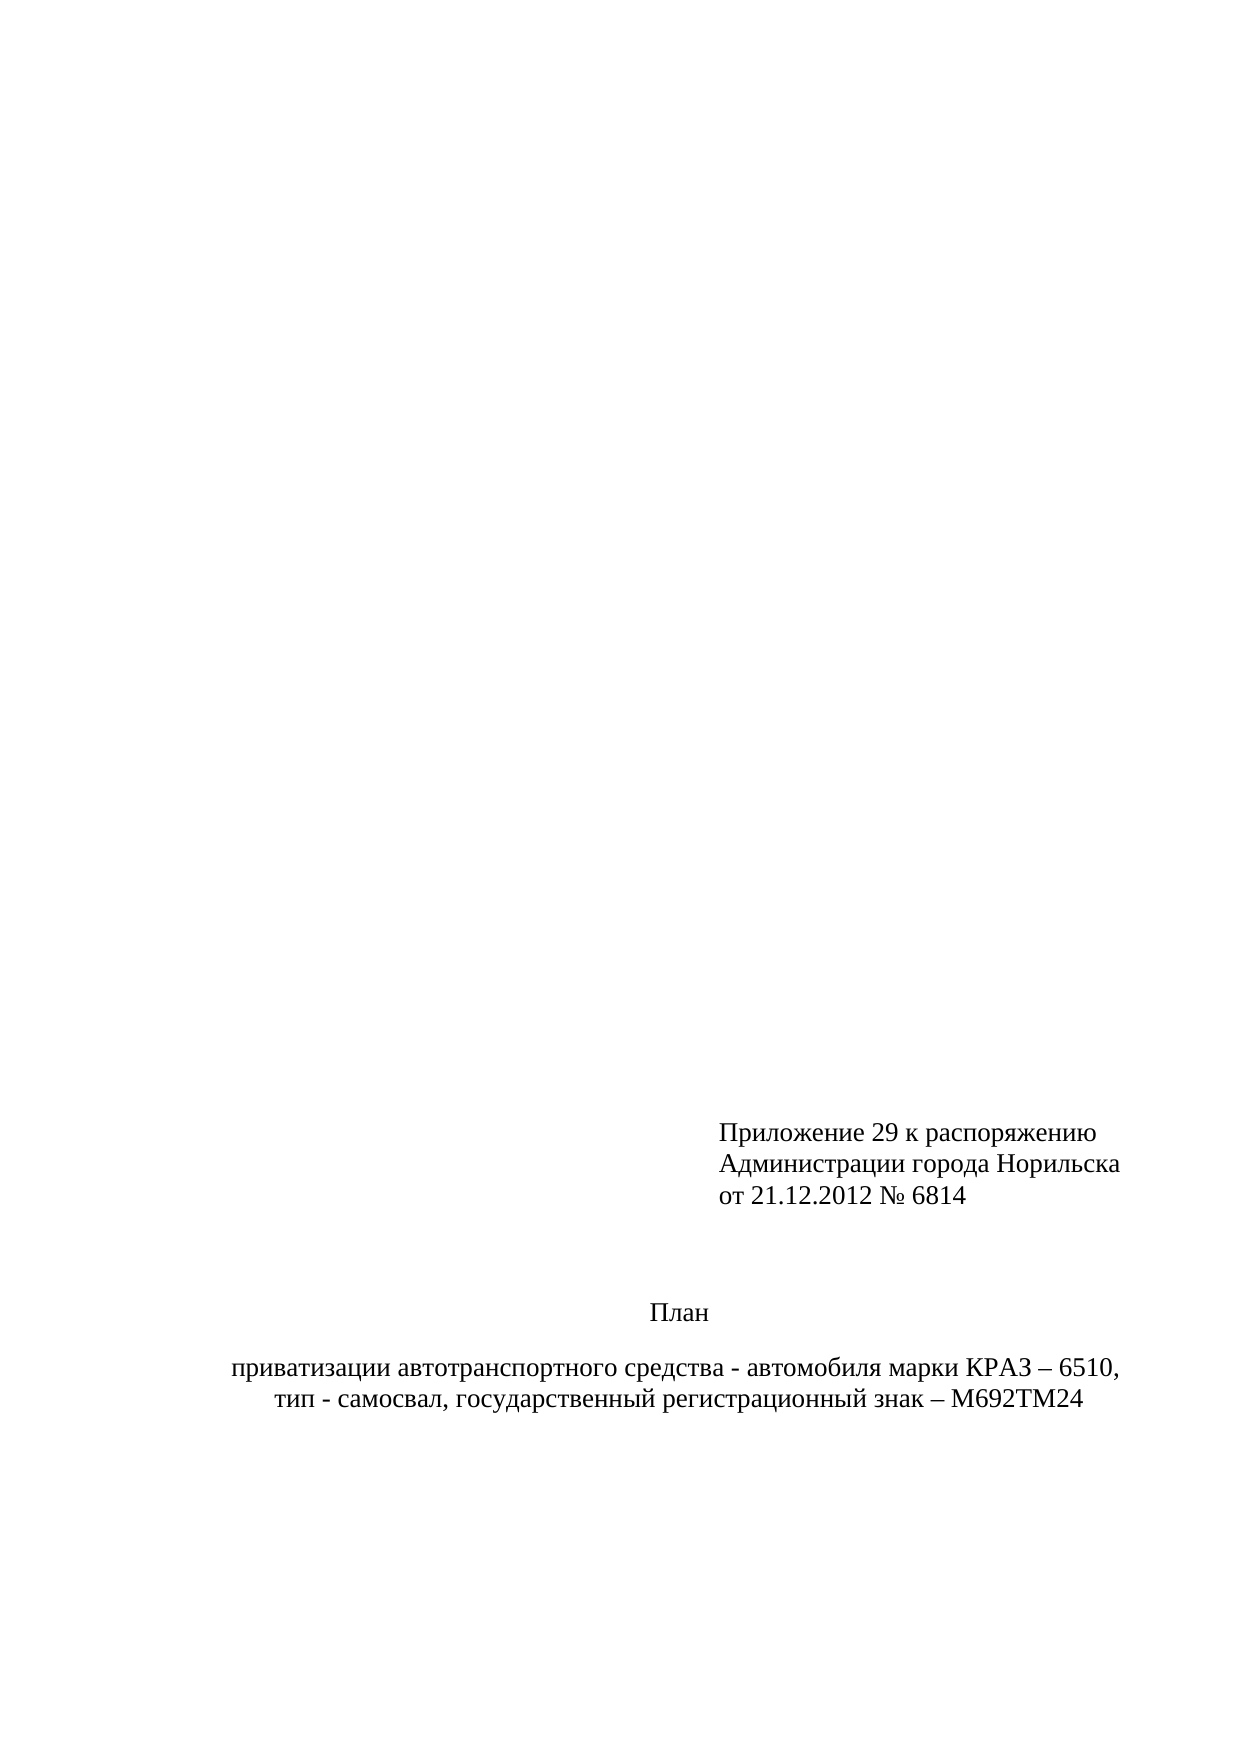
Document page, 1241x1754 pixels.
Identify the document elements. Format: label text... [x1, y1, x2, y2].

text приватизации автотранспортного средства - автомобиля марки КРАЗ – 6510, тип - самосвал, государственный регистрационный знак – М692ТМ24 [177, 1351, 1181, 1414]
table_header Приложение 29 к распоряжению Администрации города Норильска от 21.12.2012 № 6814 [707, 1116, 1172, 1272]
subtitle План [177, 1296, 1181, 1327]
